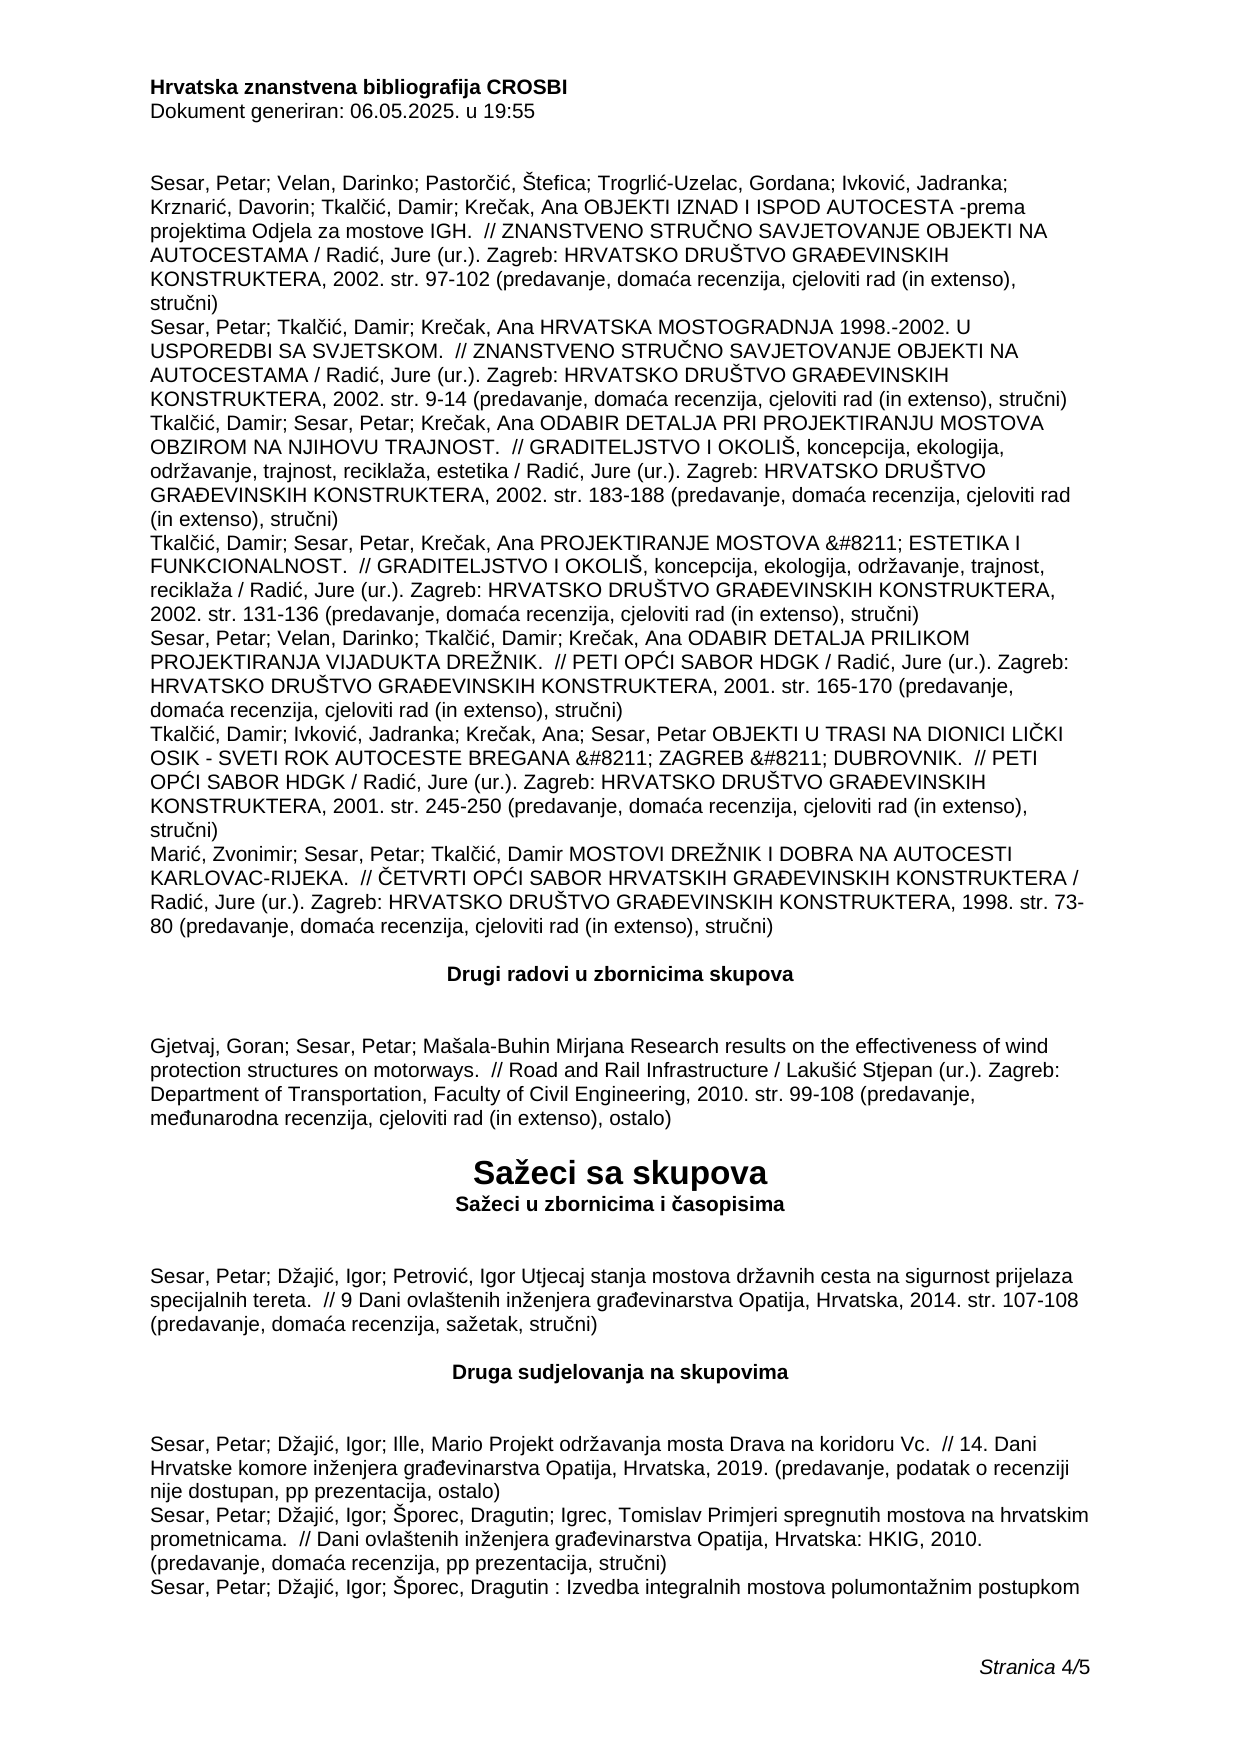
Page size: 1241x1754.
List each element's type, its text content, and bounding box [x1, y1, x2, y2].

text Gjetvaj, Goran; Sesar, Petar; Mašala-Buhin Mirjana [150, 1033, 1090, 1129]
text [150, 1575, 1090, 1599]
text Sesar, Petar; Tkalčić, Damir; Krečak, Ana [150, 315, 1090, 411]
subtitle Druga sudjelovanja na skupovima [150, 1359, 1090, 1383]
subtitle Sažeci sa skupova [150, 1153, 1090, 1192]
text Tkalčić, Damir; Sesar, Petar; Krečak, Ana [150, 411, 1090, 530]
text Sesar, Petar; Džajić, Igor; Petrović, Igor [150, 1264, 1090, 1336]
subtitle Drugi radovi u zbornicima skupova [150, 962, 1090, 986]
text Sesar, Petar; Džajić, Igor; Ille, Mario [150, 1431, 1090, 1503]
subtitle Sažeci u zbornicima i časopisima [150, 1192, 1090, 1216]
text Marić, Zvonimir; Sesar, Petar; Tkalčić, Damir [150, 842, 1090, 938]
text Tkalčić, Damir; Ivković, Jadranka; Krečak, Ana; Sesar, Petar [150, 722, 1090, 842]
text Sesar, Petar; Velan, Darinko; Tkalčić, Damir; Krečak, Ana [150, 626, 1090, 722]
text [150, 171, 1090, 315]
text Sesar, Petar; Džajić, Igor; Šporec, Dragutin; Igrec, Tomislav [150, 1503, 1090, 1575]
text Tkalčić, Damir; Sesar, Petar, Krečak, Ana [150, 530, 1090, 626]
